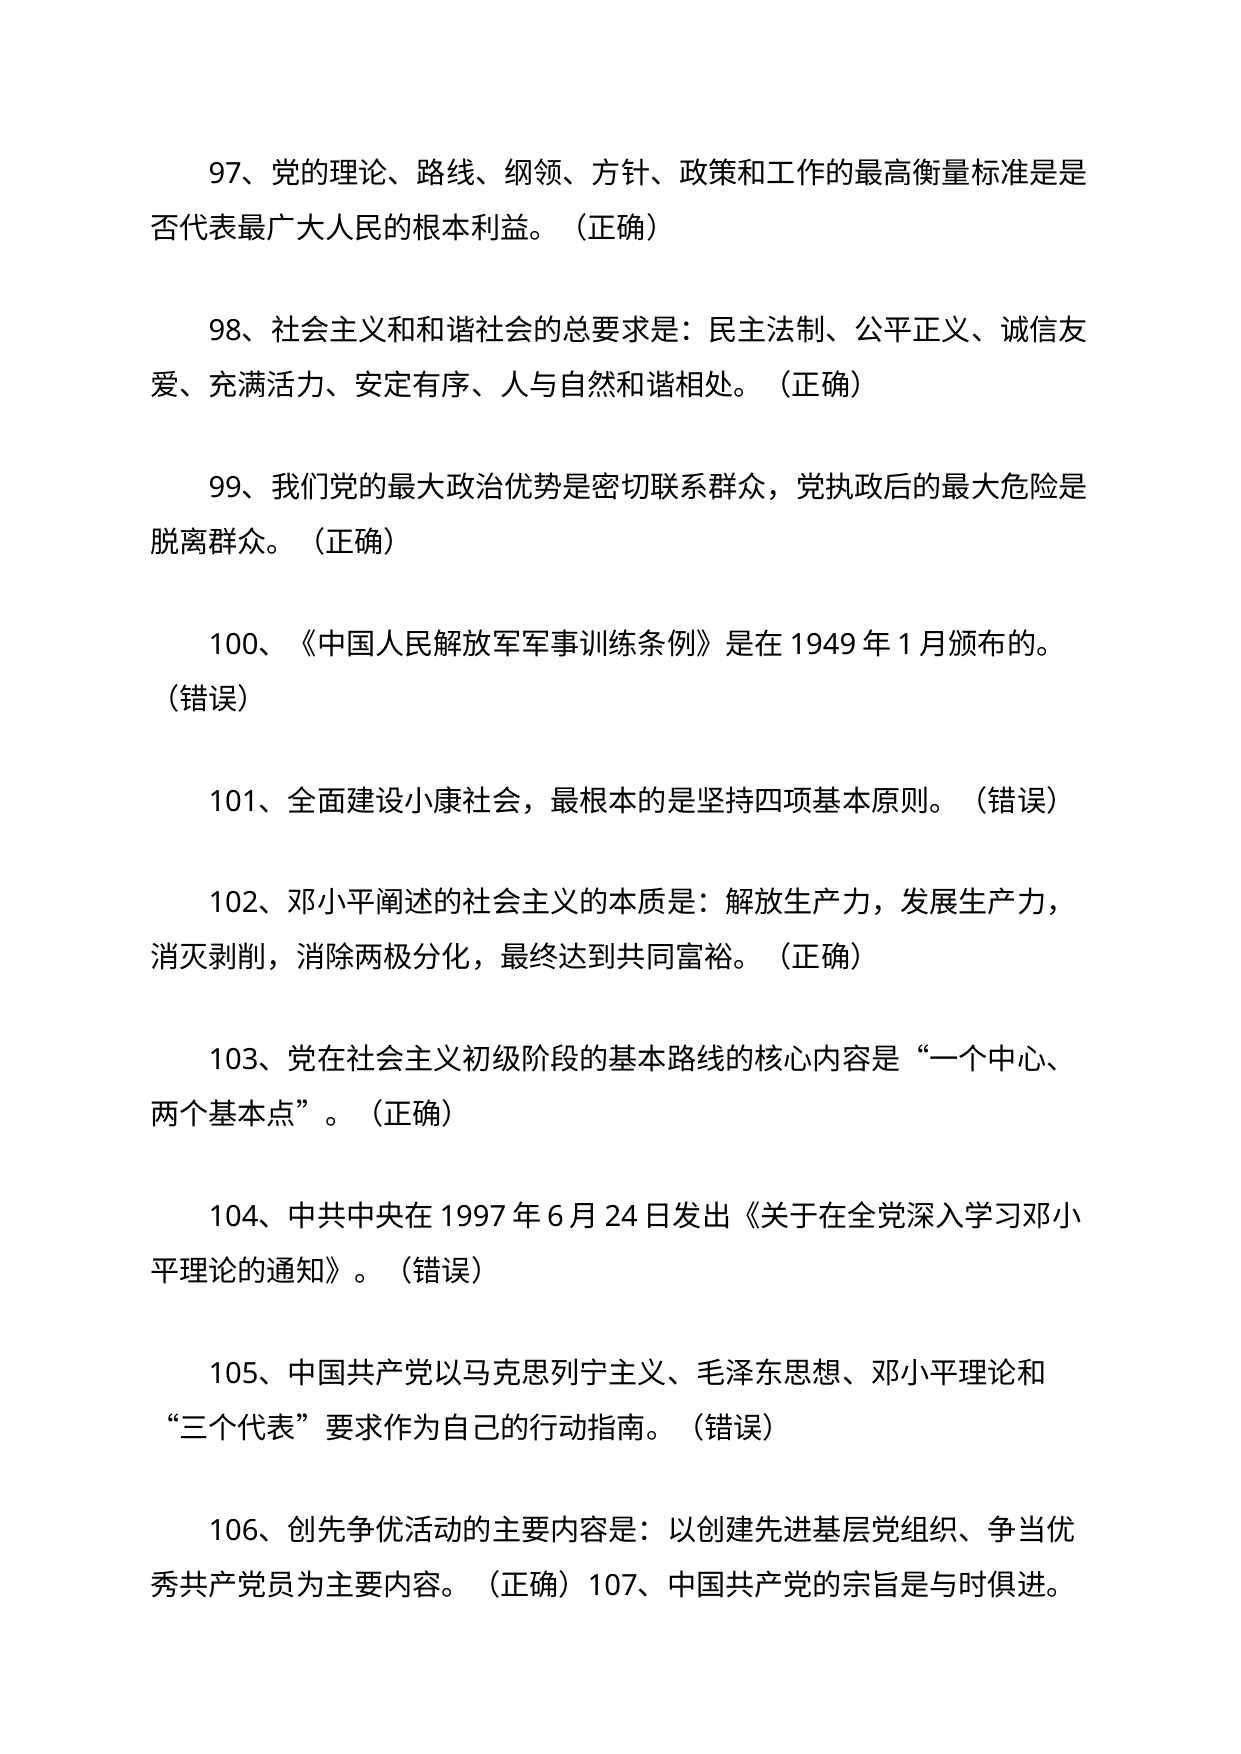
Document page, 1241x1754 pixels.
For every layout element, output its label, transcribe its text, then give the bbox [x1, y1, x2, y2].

text 102、邓小平阐述的社会主义的本质是：解放生产力，发展生产力，消灭剥削，消除两极分化，最终达到共同富裕。（正确） [150, 879, 1090, 976]
text 98、社会主义和和谐社会的总要求是：民主法制、公平正义、诚信友爱、充满活力、安定有序、人与自然和谐相处。（正确） [150, 307, 1090, 404]
text 100、《中国人民解放军军事训练条例》是在1949年1月颁布的。（错误） [150, 620, 1090, 718]
text 104、中共中央在1997年6月24日发出《关于在全党深入学习邓小平理论的通知》。（错误） [150, 1193, 1090, 1290]
text 105、中国共产党以马克思列宁主义、毛泽东思想、邓小平理论和“三个代表”要求作为自己的行动指南。（错误） [150, 1349, 1090, 1447]
text 99、我们党的最大政治优势是密切联系群众，党执政后的最大危险是脱离群众。（正确） [150, 463, 1090, 561]
text 101、全面建设小康社会，最根本的是坚持四项基本原则。（错误） [150, 777, 1090, 819]
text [150, 1506, 1090, 1603]
text 97、党的理论、路线、纲领、方针、政策和工作的最高衡量标准是是否代表最广大人民的根本利益。（正确） [150, 150, 1090, 247]
text 103、党在社会主义初级阶段的基本路线的核心内容是“一个中心、两个基本点”。（正确） [150, 1036, 1090, 1133]
